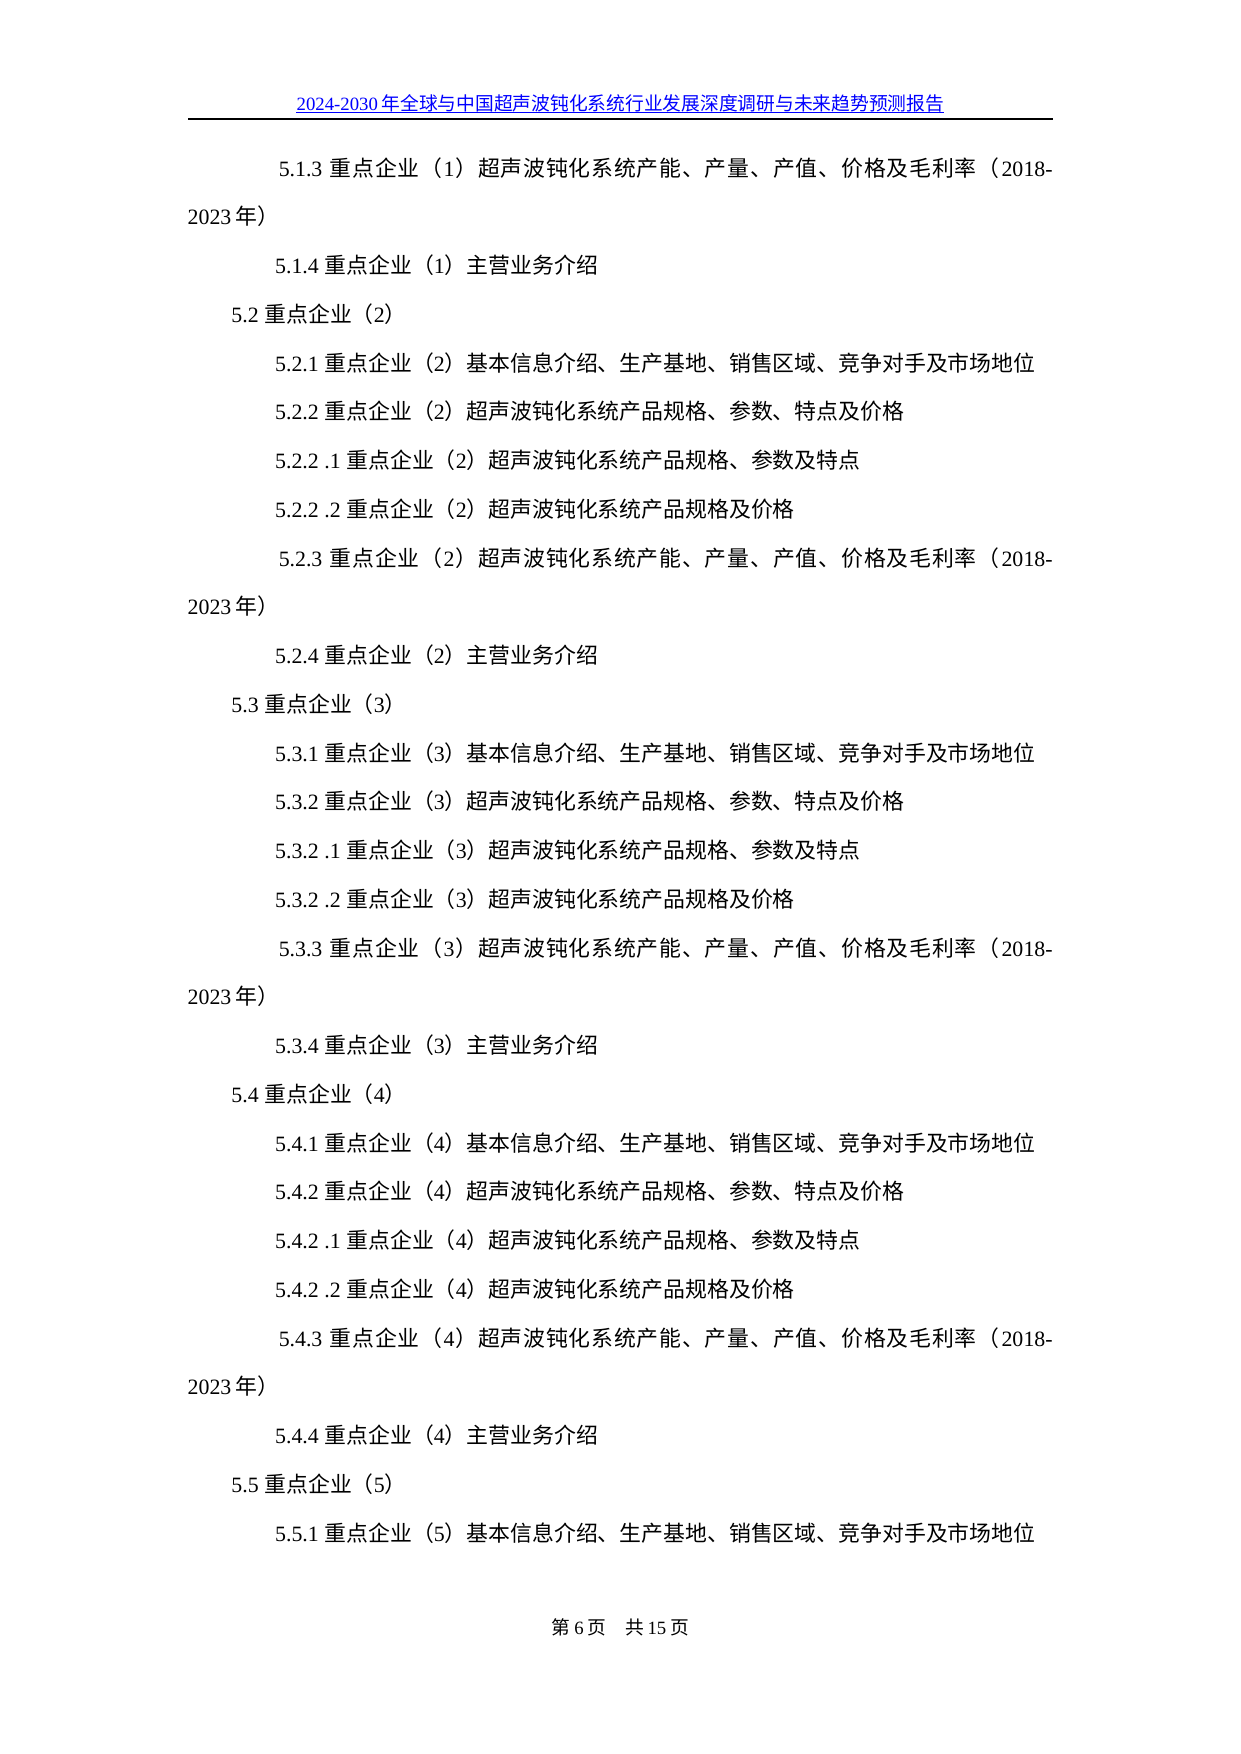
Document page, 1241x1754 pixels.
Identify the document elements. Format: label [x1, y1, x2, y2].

text [187, 150, 1053, 1548]
